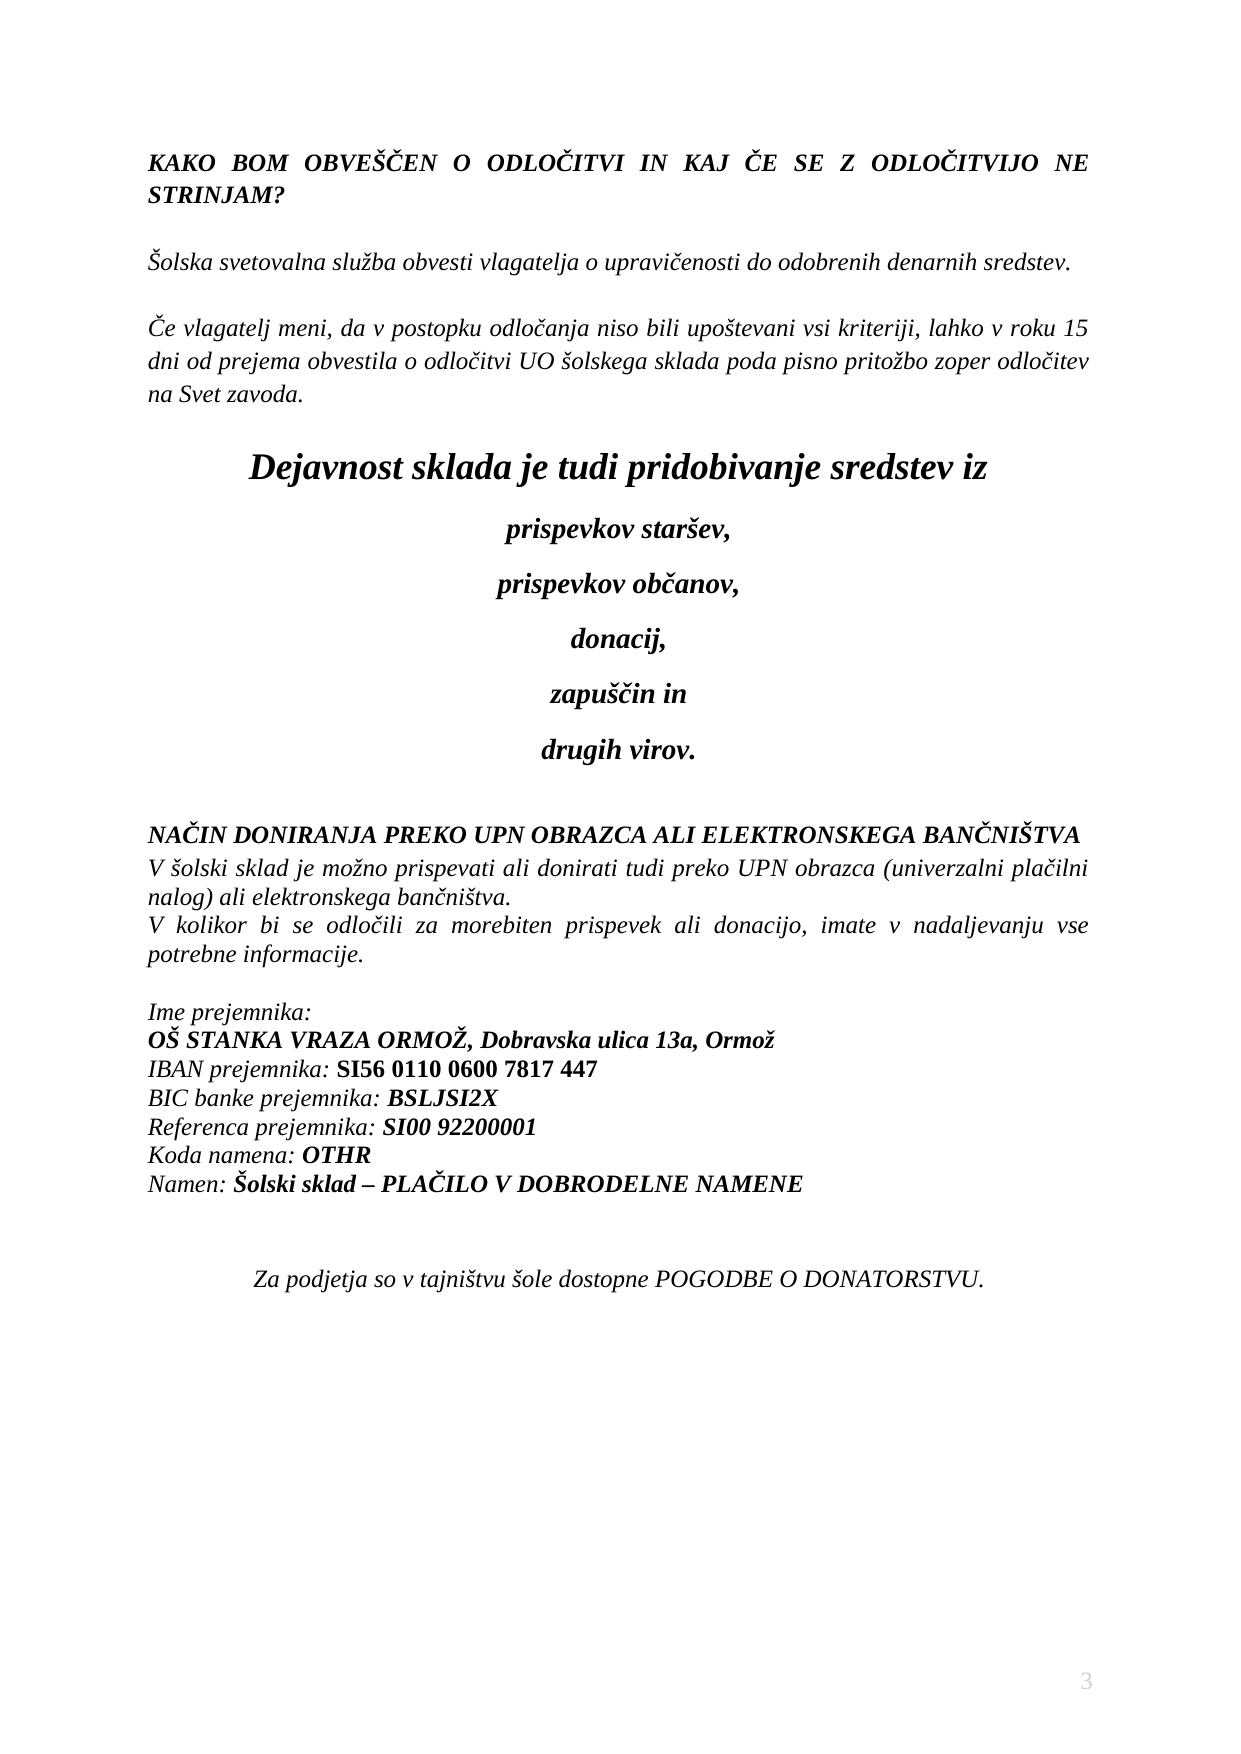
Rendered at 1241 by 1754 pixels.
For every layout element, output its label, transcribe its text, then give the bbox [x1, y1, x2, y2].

text Če vlagatelj meni, da v postopku odločanja niso bili upoštevani vsi kriteriji, lahko v roku 15 dni od prejema obvestila o odločitvi UO šolskega sklada poda pisno pritožbo zoper odločitev na Svet zavoda. [148, 313, 1093, 407]
text BIC banke prejemnika: BSLJSI2X [148, 1083, 1093, 1112]
text V kolikor bi se odločili za morebiten prispevek ali donacijo, imate v nadaljevanju vse potrebne informacije. [148, 911, 1093, 968]
text drugih virov. [148, 732, 1093, 765]
text Namen: Šolski sklad – PLAČILO V DOBRODELNE NAMENE [148, 1169, 1093, 1198]
text prispevkov občanov, [148, 566, 1093, 600]
text Referenca prejemnika: SI00 92200001 [148, 1112, 1093, 1141]
text NAČIN DONIRANJA PREKO UPN OBRAZCA ALI ELEKTRONSKEGA BANČNIŠTVA [148, 820, 1093, 849]
text donacij, [148, 621, 1093, 655]
text Ime prejemnika: [148, 997, 1093, 1026]
text KAKO BOM OBVEŠČEN O ODLOČITVI IN KAJ ČE SE Z ODLOČITVIJO NE STRINJAM? [148, 148, 1093, 209]
text Dejavnost sklada je tudi pridobivanje sredstev iz [148, 445, 1093, 488]
text zapuščin in [148, 677, 1093, 710]
text OŠ STANKA VRAZA ORMOŽ, Dobravska ulica 13a, Ormož [148, 1026, 1093, 1054]
text V šolski sklad je možno prispevati ali donirati tudi preko UPN obrazca (univerzalni plačilni nalog) ali elektronskega bančništva. [148, 853, 1093, 911]
text Šolska svetovalna služba obvesti vlagatelja o upravičenosti do odobrenih denarnih sredstev. [148, 247, 1093, 275]
text Koda namena: OTHR [148, 1141, 1093, 1169]
text Za podjetja so v tajništvu šole dostopne POGODBE O DONATORSTVU. [148, 1264, 1093, 1293]
text prispevkov staršev, [148, 511, 1093, 544]
text IBAN prejemnika: SI56 0110 0600 7817 447 [148, 1054, 1093, 1083]
